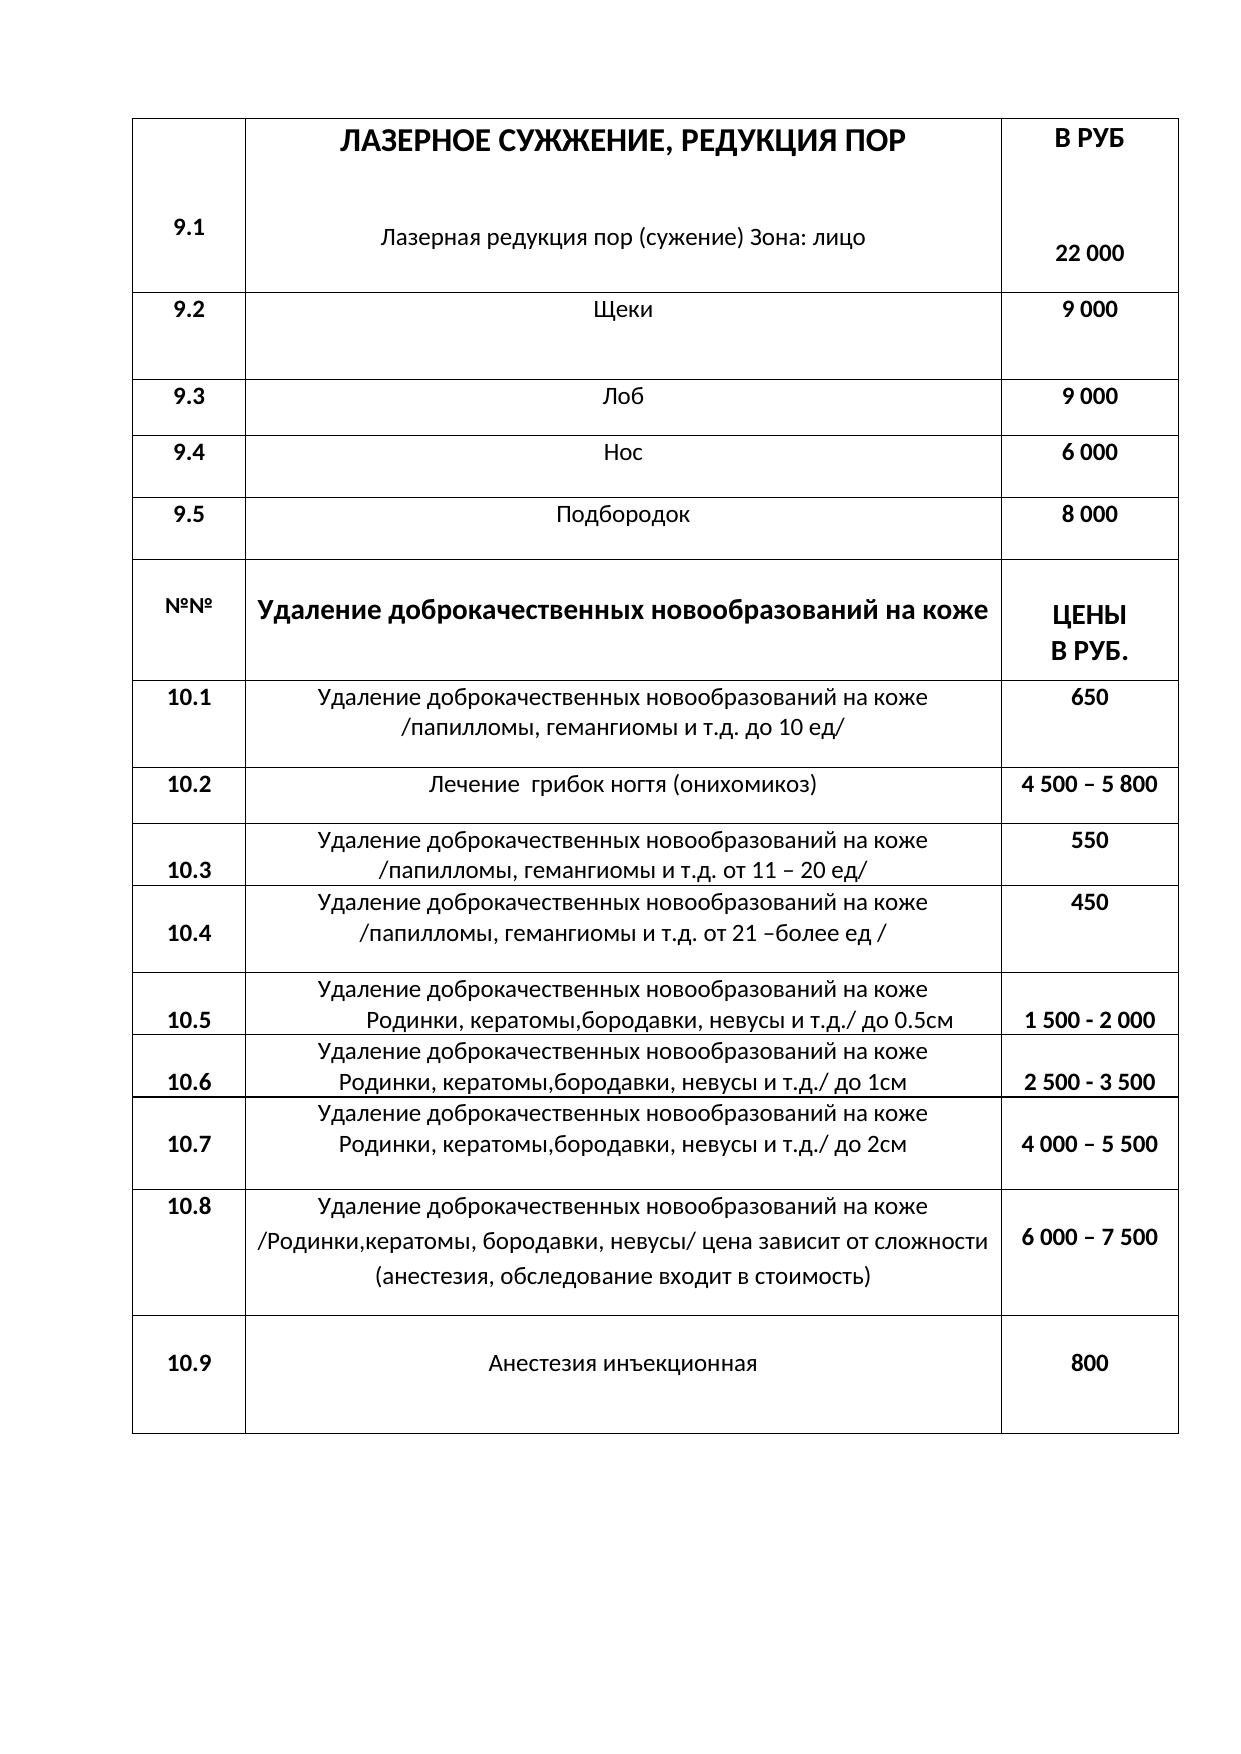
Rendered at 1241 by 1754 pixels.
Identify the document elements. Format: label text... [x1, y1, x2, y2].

table_cell Удаление доброкачественных новообразований на коже Родинки, кератомы,бородавки, невусы и т.д./ до 2см [246, 1098, 1001, 1189]
table_cell Удаление доброкачественных новообразований на коже /Родинки,кератомы, бородавки, невусы/ цена зависит от сложности (анестезия, обследование входит в стоимость) [246, 1190, 1001, 1315]
table_cell 9.3 [133, 380, 245, 435]
table_cell 800 [1002, 1316, 1178, 1433]
table_cell Удаление доброкачественных новообразований на коже Родинки, кератомы,бородавки, невусы и т.д./ до 0.5см [246, 973, 1001, 1034]
table_cell 4 000 – 5 500 [1002, 1098, 1178, 1189]
table_cell 10.6 [133, 1035, 245, 1096]
table_cell 10.5 [133, 973, 245, 1034]
table_cell Удаление доброкачественных новообразований на коже Родинки, кератомы,бородавки, невусы и т.д./ до 1см [246, 1035, 1001, 1096]
table_cell ЦЕНЫ В РУБ. [1002, 560, 1178, 680]
table_cell 9.4 [133, 436, 245, 497]
table_cell 650 [1002, 681, 1178, 767]
table_cell №№ [133, 560, 245, 680]
table_cell 10.1 [133, 681, 245, 767]
table_cell 2 500 - 3 500 [1002, 1035, 1178, 1096]
table_cell Подбородок [246, 498, 1001, 559]
table_cell 8 000 [1002, 498, 1178, 559]
table_cell 1 500 - 2 000 [1002, 973, 1178, 1034]
table_cell 9.2 [133, 293, 245, 379]
table_cell Удаление доброкачественных новообразований на коже /папилломы, гемангиомы и т.д. до 10 ед/ [246, 681, 1001, 767]
table_cell 550 [1002, 824, 1178, 885]
table_cell 9.5 [133, 498, 245, 559]
table_cell 4 500 – 5 800 [1002, 768, 1178, 823]
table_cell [246, 119, 1001, 292]
table_cell Удаление доброкачественных новообразований на коже [246, 560, 1001, 680]
table_cell 10.2 [133, 768, 245, 823]
table_cell №№ 9.1 [133, 119, 245, 292]
table_cell ЦЕНЫ В РУБ 22 000 [1002, 119, 1178, 292]
table_cell 10.9 [133, 1316, 245, 1433]
table_cell 450 [1002, 886, 1178, 972]
table_cell 10.7 [133, 1098, 245, 1189]
table_cell Щеки [246, 293, 1001, 379]
table_cell 6 000 – 7 500 [1002, 1190, 1178, 1315]
table_cell 10.8 [133, 1190, 245, 1315]
table_cell Нос [246, 436, 1001, 497]
table_cell Лоб [246, 380, 1001, 435]
table_cell 10.3 [133, 824, 245, 885]
table_cell 9 000 [1002, 293, 1178, 379]
table_cell 10.4 [133, 886, 245, 972]
table_cell 6 000 [1002, 436, 1178, 497]
table_cell Удаление доброкачественных новообразований на коже /папилломы, гемангиомы и т.д. от 11 – 20 ед/ [246, 824, 1001, 885]
table_cell 9 000 [1002, 380, 1178, 435]
table_cell Лечение грибок ногтя (онихомикоз) [246, 768, 1001, 823]
table_cell Удаление доброкачественных новообразований на коже /папилломы, гемангиомы и т.д. от 21 –более ед / [246, 886, 1001, 972]
table_cell Анестезия инъекционная [246, 1316, 1001, 1433]
